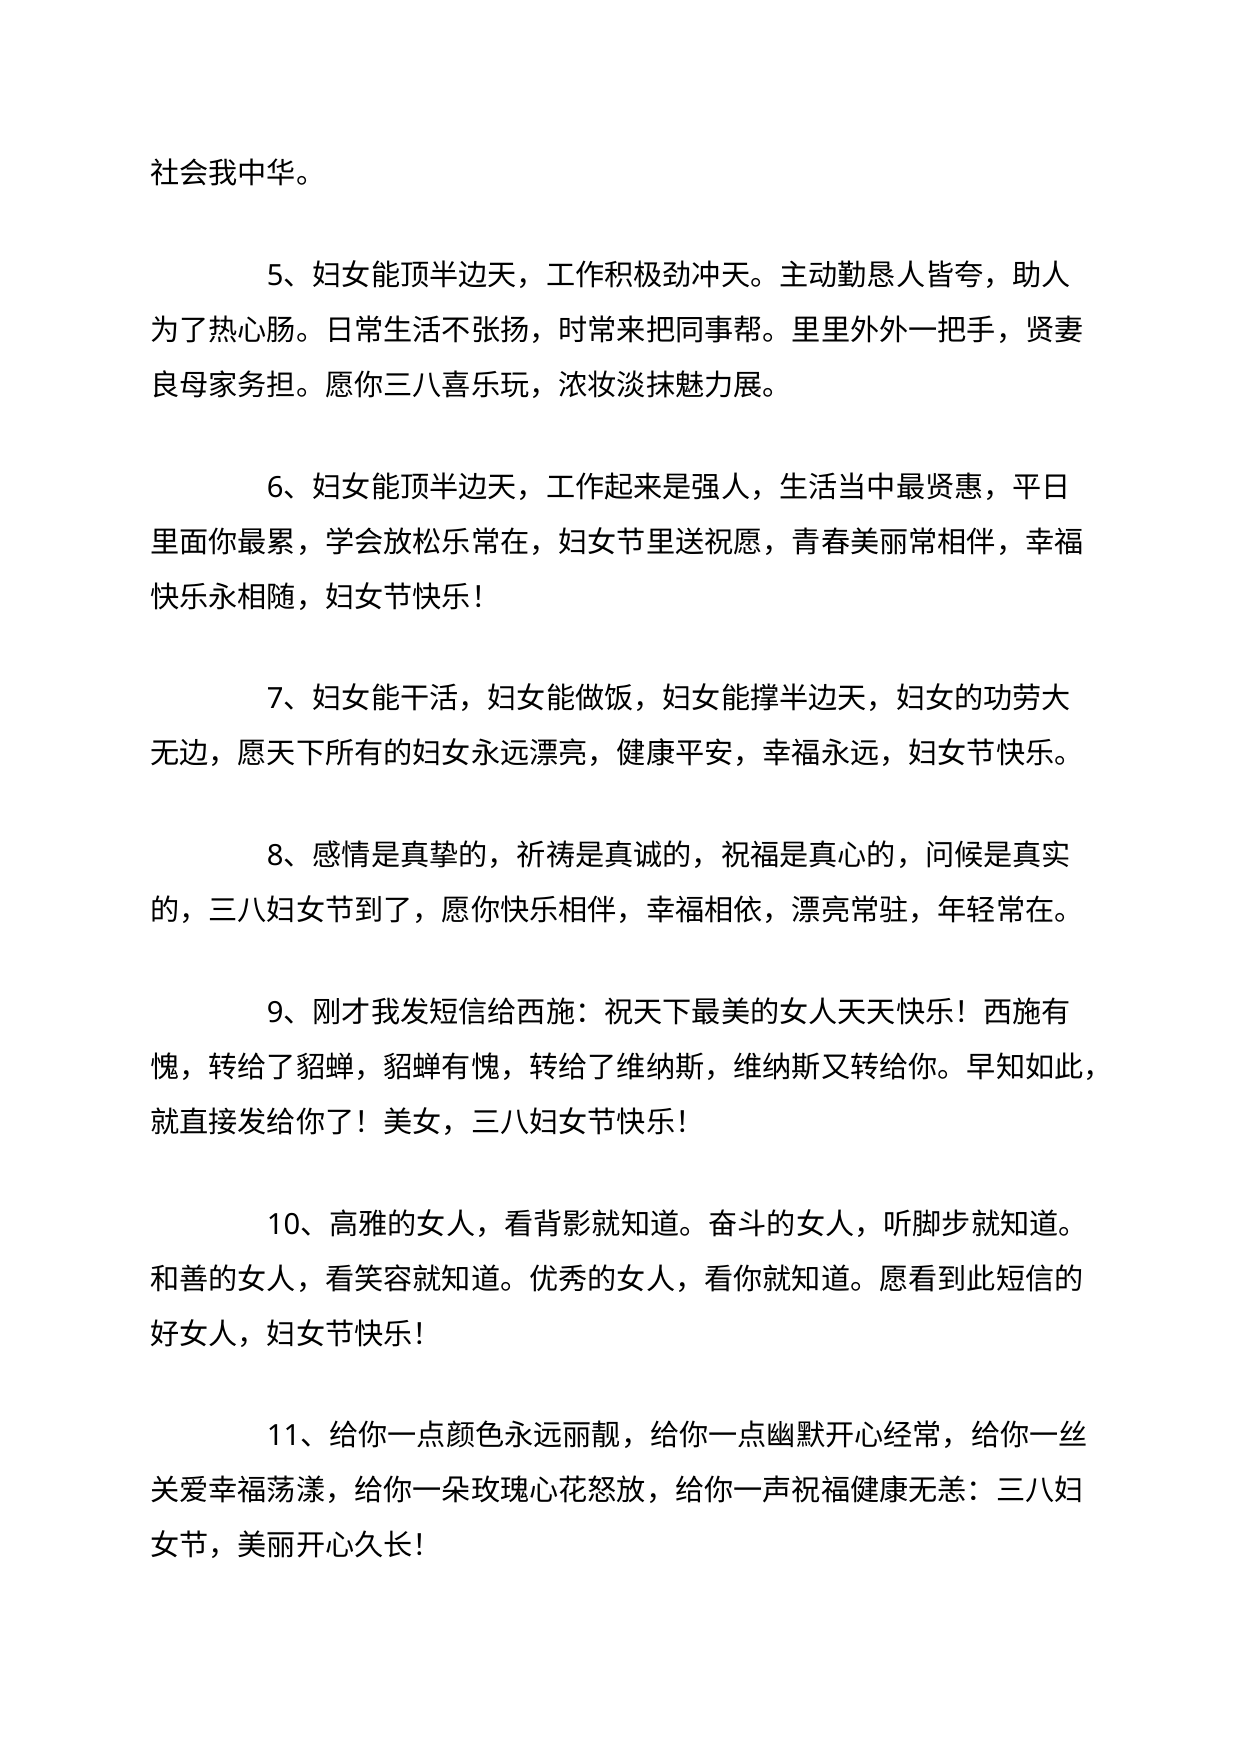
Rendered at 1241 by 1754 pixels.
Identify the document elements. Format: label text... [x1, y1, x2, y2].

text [150, 150, 1090, 192]
text 5、妇女能顶半边天，工作积极劲冲天。主动勤恳人皆夸，助人为了热心肠。日常生活不张扬，时常来把同事帮。里里外外一把手，贤妻良母家务担。愿你三八喜乐玩，浓妆淡抹魅力展。 [150, 252, 1090, 404]
text 8、感情是真挚的，祈祷是真诚的，祝福是真心的，问候是真实的，三八妇女节到了，愿你快乐相伴，幸福相依，漂亮常驻，年轻常在。 [150, 832, 1090, 929]
text 10、高雅的女人，看背影就知道。奋斗的女人，听脚步就知道。和善的女人，看笑容就知道。优秀的女人，看你就知道。愿看到此短信的好女人，妇女节快乐！ [150, 1200, 1090, 1352]
text 6、妇女能顶半边天，工作起来是强人，生活当中最贤惠，平日里面你最累，学会放松乐常在，妇女节里送祝愿，青春美丽常相伴，幸福快乐永相随，妇女节快乐！ [150, 463, 1090, 616]
text 9、刚才我发短信给西施：祝天下最美的女人天天快乐！西施有愧，转给了貂蝉，貂蝉有愧，转给了维纳斯，维纳斯又转给你。早知如此，就直接发给你了！美女，三八妇女节快乐！ [150, 989, 1090, 1141]
text 11、给你一点颜色永远丽靓，给你一点幽默开心经常，给你一丝关爱幸福荡漾，给你一朵玫瑰心花怒放，给你一声祝福健康无恙：三八妇女节，美丽开心久长！ [150, 1412, 1090, 1564]
text 7、妇女能干活，妇女能做饭，妇女能撑半边天，妇女的功劳大无边，愿天下所有的妇女永远漂亮，健康平安，幸福永远，妇女节快乐。 [150, 675, 1090, 772]
